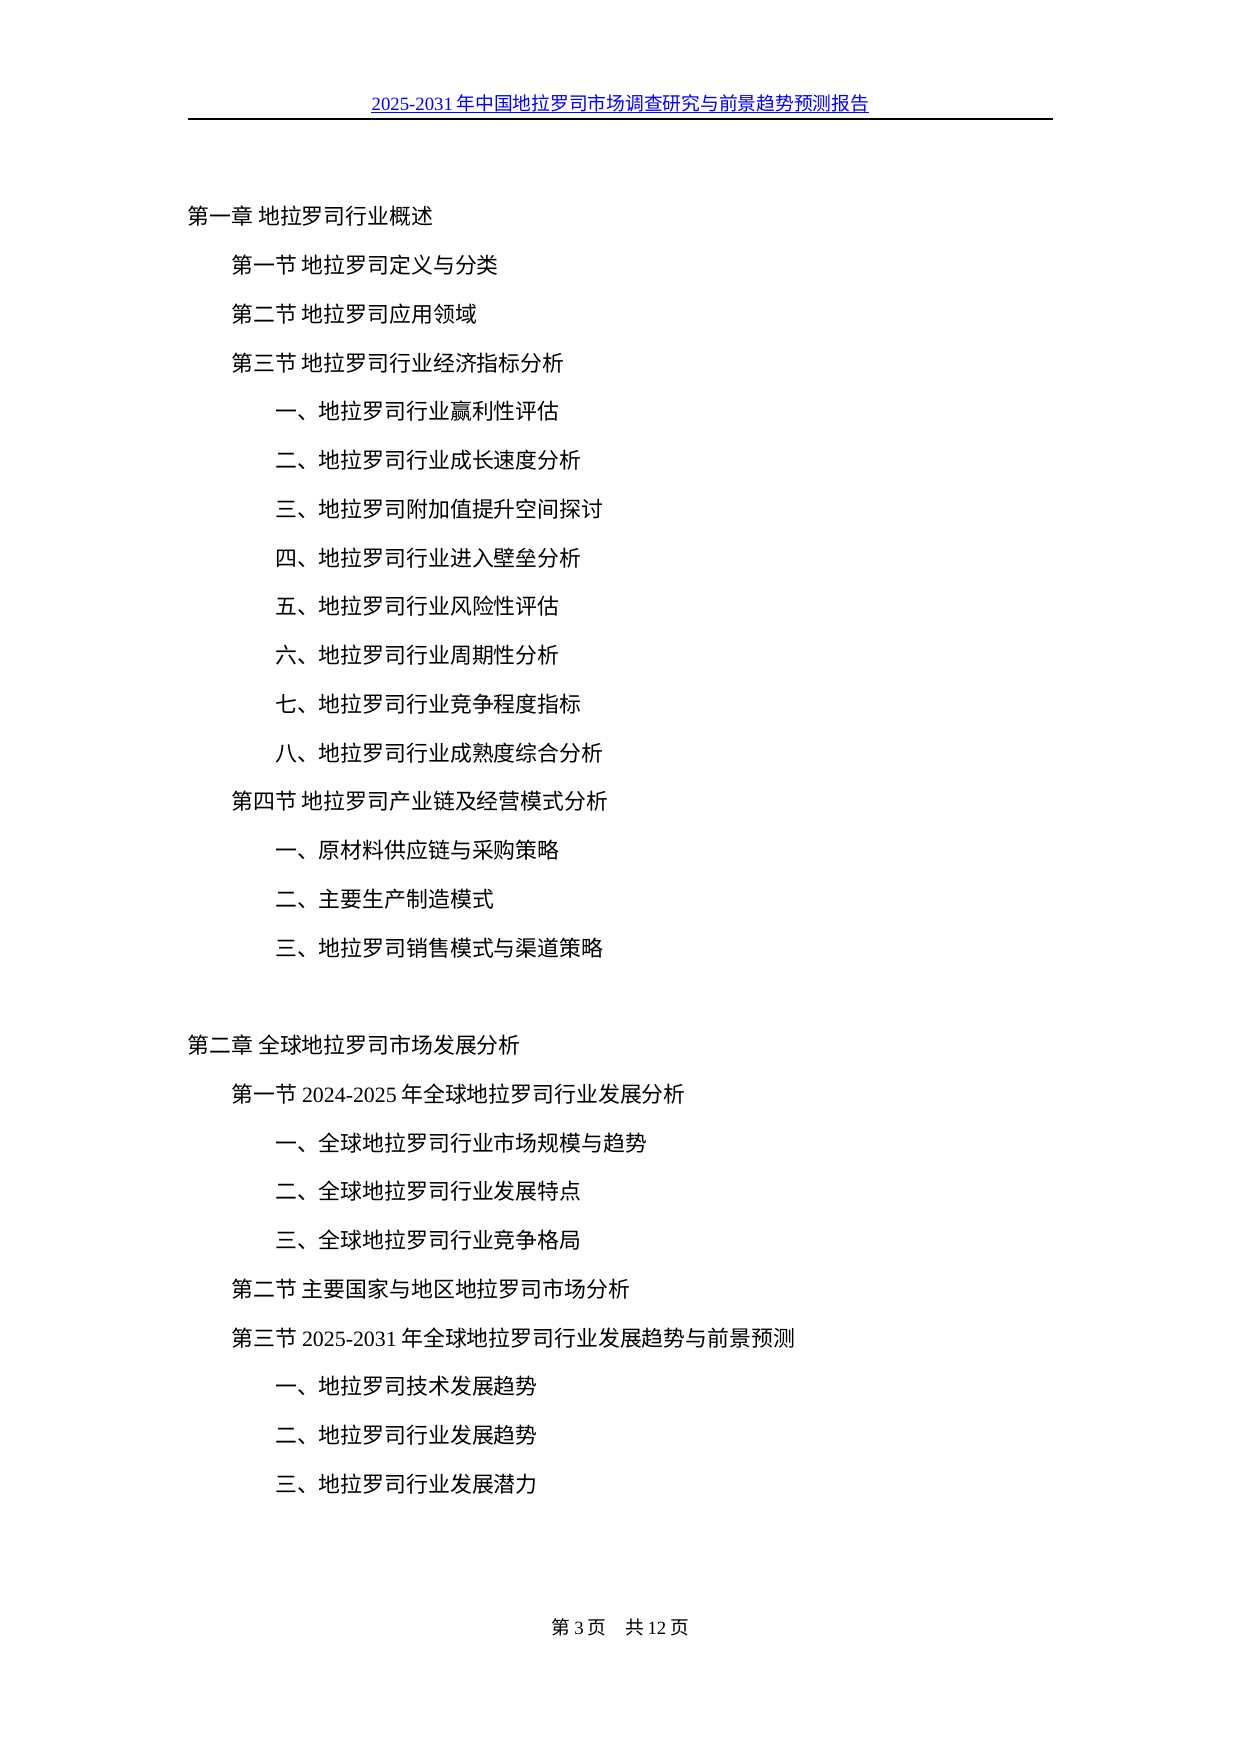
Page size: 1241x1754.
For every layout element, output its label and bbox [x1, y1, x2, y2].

text [187, 150, 1053, 1499]
